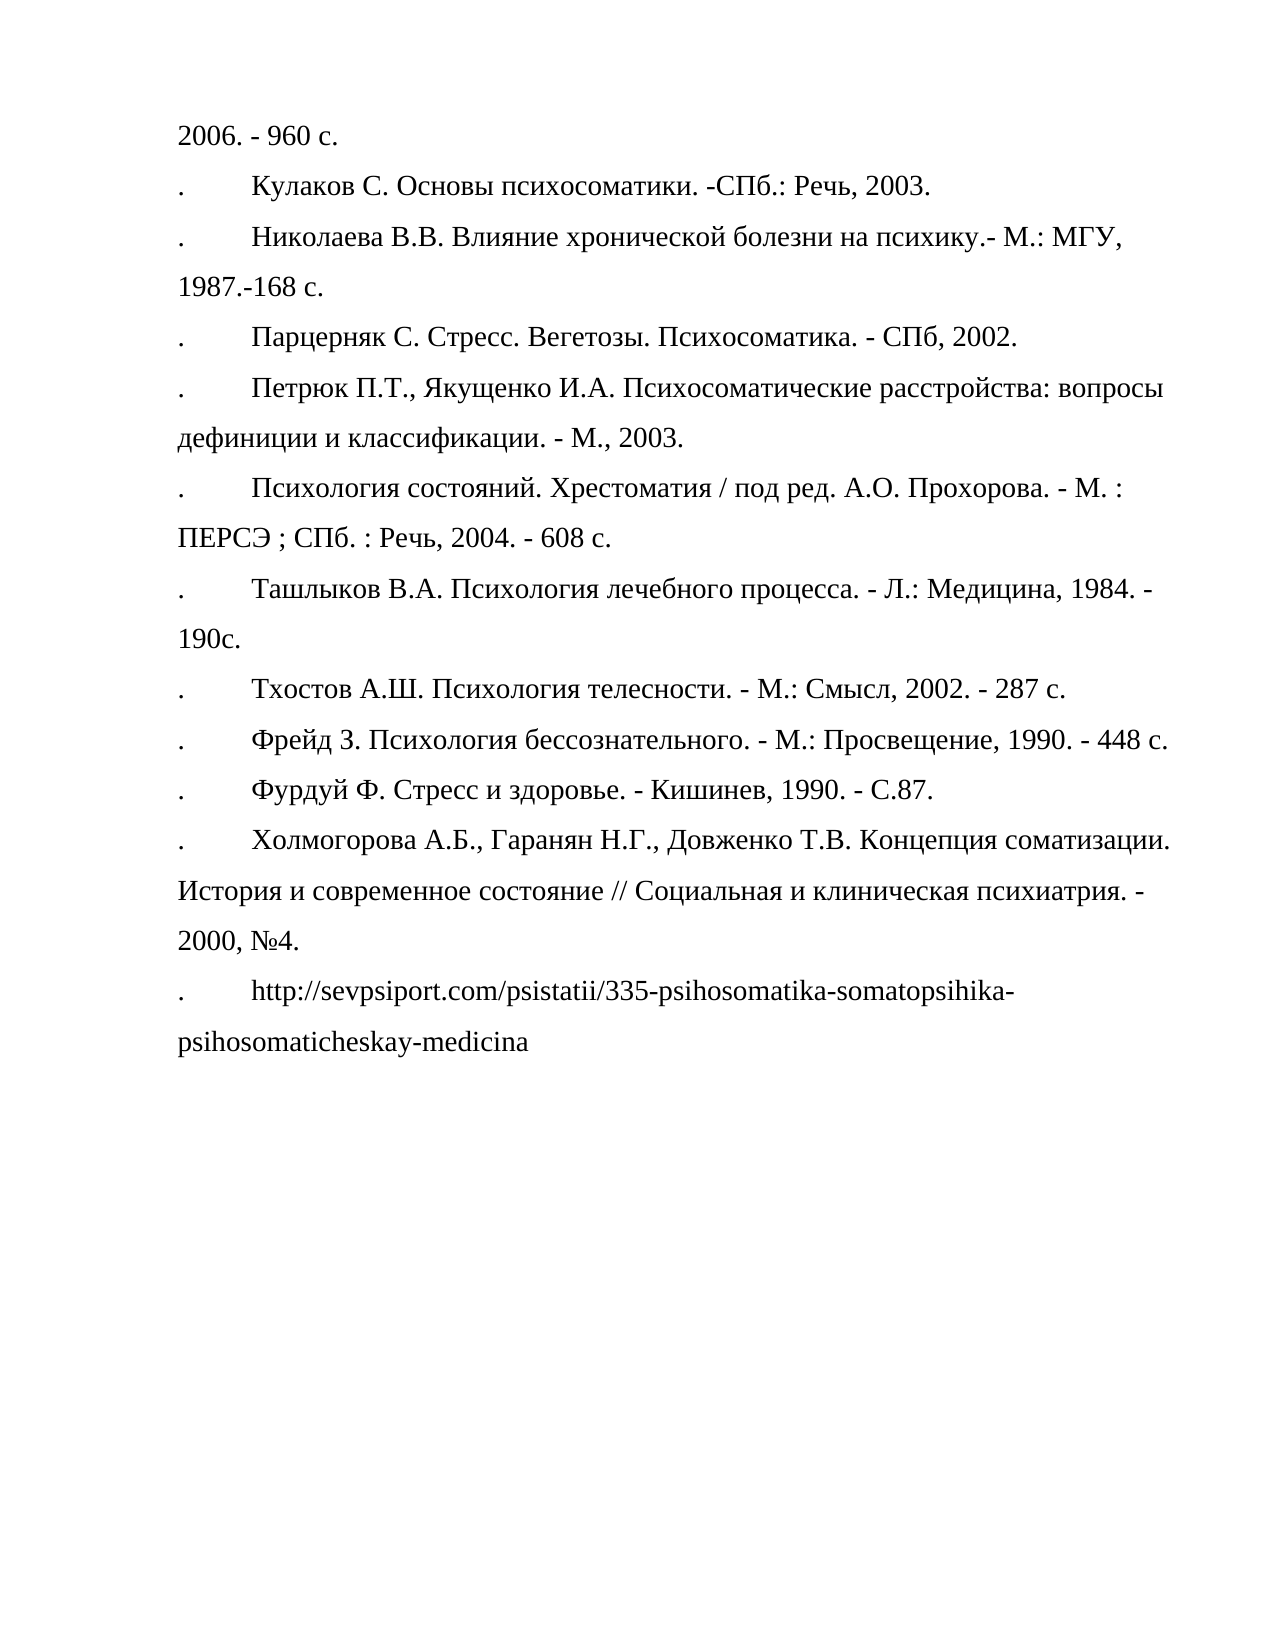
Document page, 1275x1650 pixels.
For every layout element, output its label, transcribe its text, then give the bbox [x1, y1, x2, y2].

text . Николаева В.В. Влияние хронической болезни на психику.- М.: МГУ, 1987.-168 с. [177, 219, 1186, 303]
text . Тхостов А.Ш. Психология телесности. - М.: Смысл, 2002. - 287 с. [177, 672, 1186, 705]
text . Фурдуй Ф. Стресс и здоровье. - Кишинев, 1990. - С.87. [177, 772, 1186, 806]
text . Холмогорова А.Б., Гаранян Н.Г., Довженко Т.В. Концепция соматизации. История и современное состояние // Социальная и клиническая психиатрия. - 2000, №4. [177, 822, 1186, 957]
text . Фрейд З. Психология бессознательного. - М.: Просвещение, 1990. - 448 с. [177, 722, 1186, 755]
text . http://sevpsiport.com/psistatii/335-psihosomatika-somatopsihika-psihosomaticheskay-medicina [177, 973, 1186, 1057]
text . Ташлыков В.А. Психология лечебного процесса. - Л.: Медицина, 1984. - 190с. [177, 571, 1186, 655]
text . Кулаков С. Основы психосоматики. -СПб.: Речь, 2003. [177, 168, 1186, 202]
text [177, 118, 1186, 152]
text . Психология состояний. Хрестоматия / под ред. А.О. Прохорова. - М. : ПЕРСЭ ; СПб. : Речь, 2004. - 608 с. [177, 470, 1186, 554]
text . Парцерняк С. Стресс. Вегетозы. Психосоматика. - СПб, 2002. [177, 319, 1186, 353]
text . Петрюк П.Т., Якущенко И.А. Психосоматические расстройства: вопросы дефиниции и классификации. - М., 2003. [177, 370, 1186, 453]
